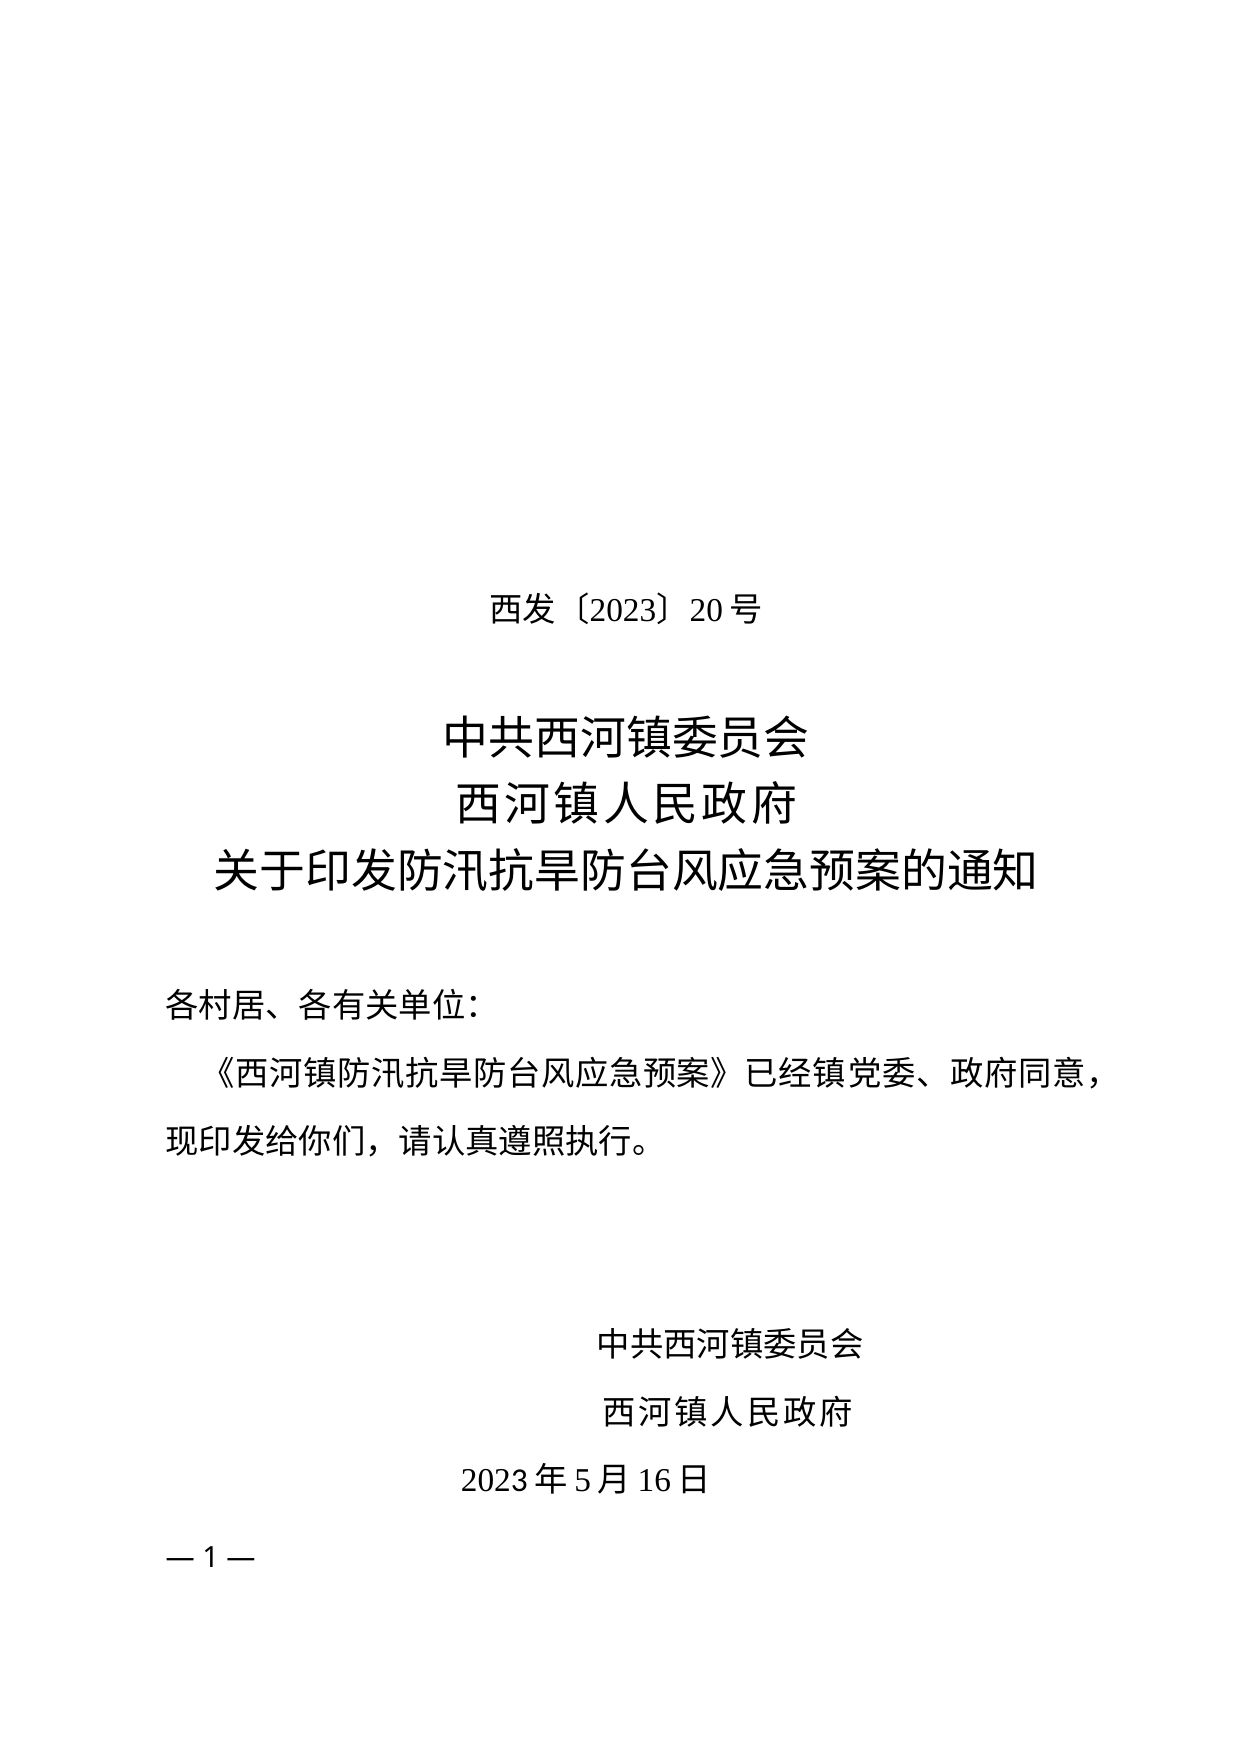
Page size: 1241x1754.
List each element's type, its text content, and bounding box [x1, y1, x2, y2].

text 中共西河镇委员会 [165, 708, 1087, 766]
text 《西河镇防汛抗旱防台风应急预案》已经镇党委、政府同意，现印发给你们，请认真遵照执行。 [165, 1037, 1087, 1173]
text 西河镇人民政府 [165, 1376, 1087, 1443]
text 中共西河镇委员会 [165, 1308, 1087, 1376]
text 关于印发防汛抗旱防台风应急预案的通知 [165, 834, 1087, 902]
text 2023年5月16日 [165, 1443, 1087, 1511]
text 各村居、各有关单位： [165, 969, 1087, 1037]
text 西河镇人民政府 [165, 766, 1087, 834]
text 西发〔2023〕20号 [165, 573, 1087, 640]
